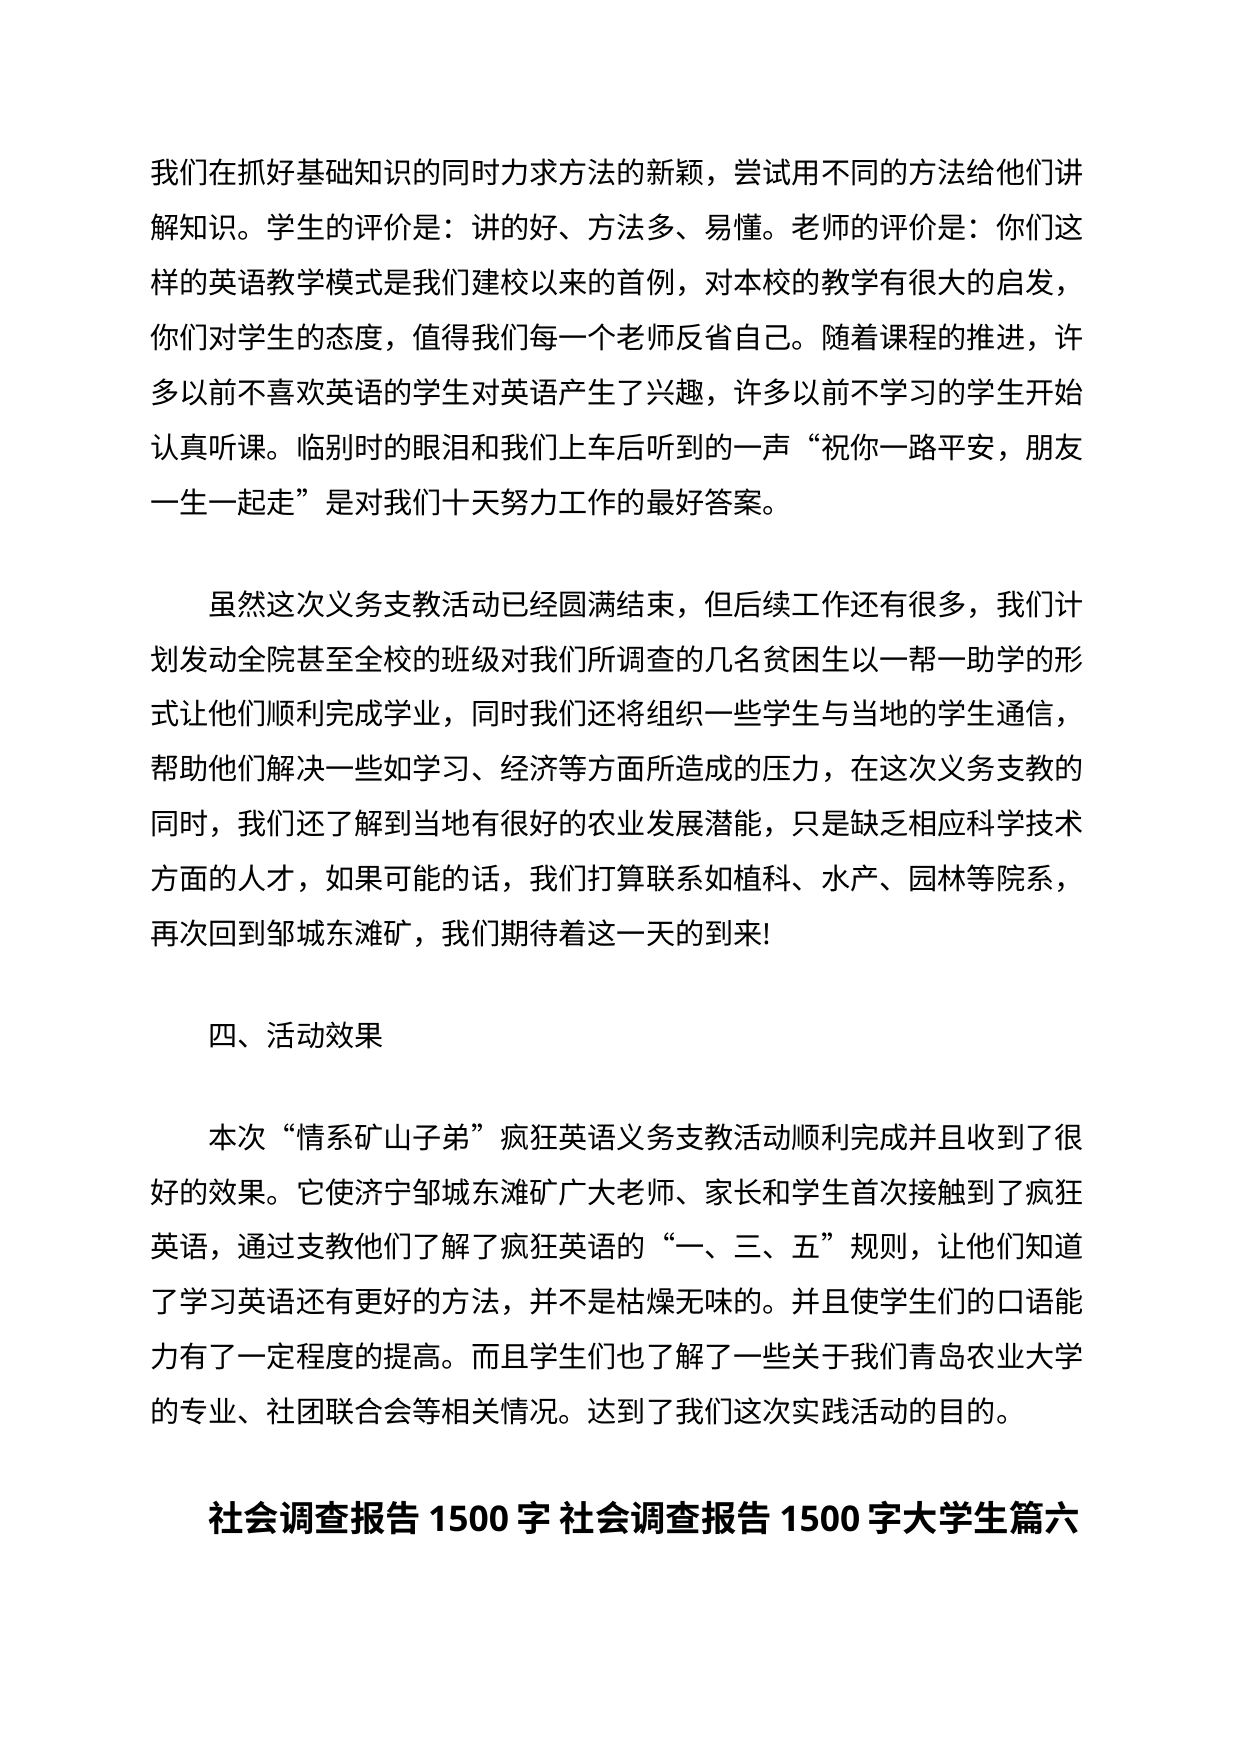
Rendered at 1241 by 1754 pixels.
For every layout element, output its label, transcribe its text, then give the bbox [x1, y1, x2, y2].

text 本次“情系矿山子弟”疯狂英语义务支教活动顺利完成并且收到了很好的效果。它使济宁邹城东滩矿广大老师、家长和学生首次接触到了疯狂英语，通过支教他们了解了疯狂英语的“一、三、五”规则，让他们知道了学习英语还有更好的方法，并不是枯燥无味的。并且使学生们的口语能力有了一定程度的提高。而且学生们也了解了一些关于我们青岛农业大学的专业、社团联合会等相关情况。达到了我们这次实践活动的目的。 [150, 1114, 1090, 1431]
text 四、活动效果 [150, 1012, 1090, 1055]
text 社会调查报告1500字 社会调查报告1500字大学生篇六 [150, 1491, 1090, 1542]
text 虽然这次义务支教活动已经圆满结束，但后续工作还有很多，我们计划发动全院甚至全校的班级对我们所调查的几名贫困生以一帮一助学的形式让他们顺利完成学业，同时我们还将组织一些学生与当地的学生通信，帮助他们解决一些如学习、经济等方面所造成的压力，在这次义务支教的同时，我们还了解到当地有很好的农业发展潜能，只是缺乏相应科学技术方面的人才，如果可能的话，我们打算联系如植科、水产、园林等院系，再次回到邹城东滩矿，我们期待着这一天的到来! [150, 581, 1090, 953]
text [150, 150, 1090, 522]
